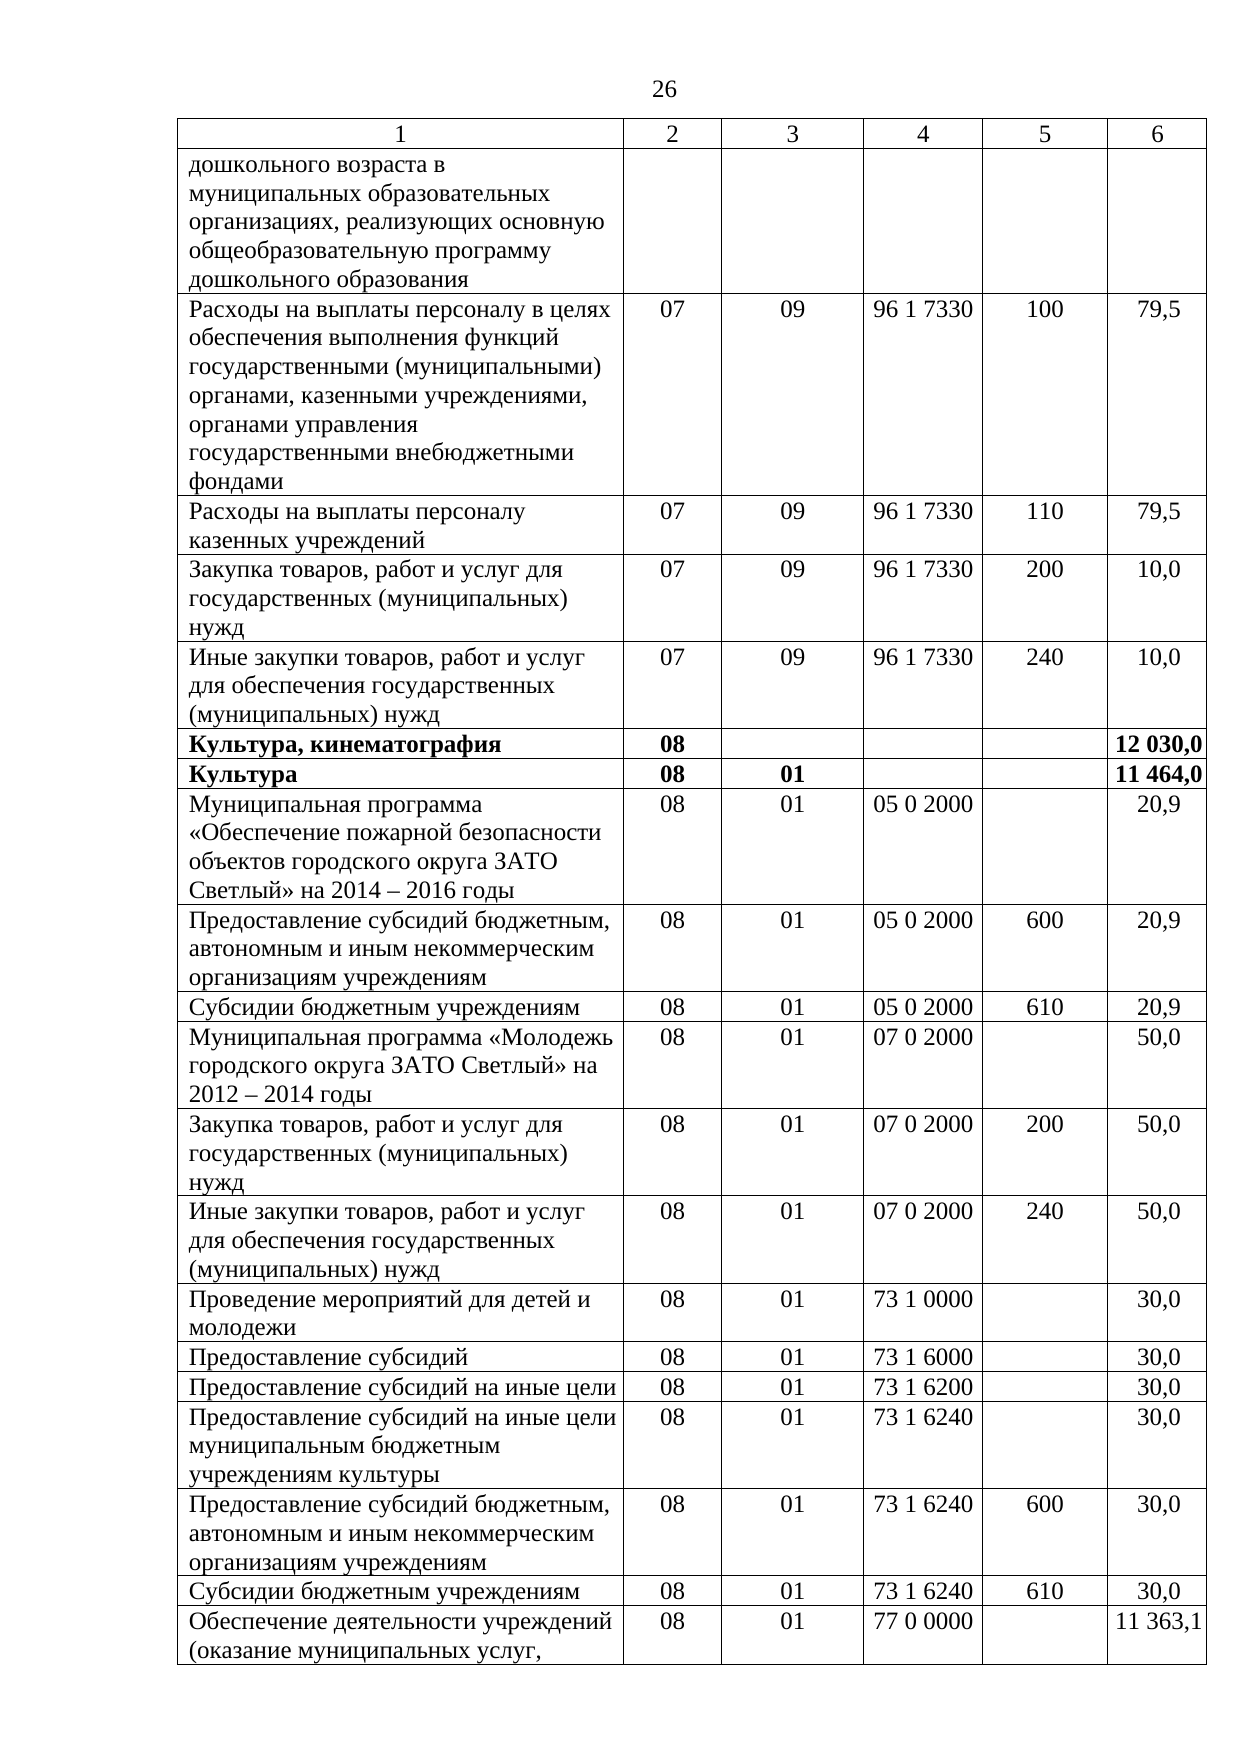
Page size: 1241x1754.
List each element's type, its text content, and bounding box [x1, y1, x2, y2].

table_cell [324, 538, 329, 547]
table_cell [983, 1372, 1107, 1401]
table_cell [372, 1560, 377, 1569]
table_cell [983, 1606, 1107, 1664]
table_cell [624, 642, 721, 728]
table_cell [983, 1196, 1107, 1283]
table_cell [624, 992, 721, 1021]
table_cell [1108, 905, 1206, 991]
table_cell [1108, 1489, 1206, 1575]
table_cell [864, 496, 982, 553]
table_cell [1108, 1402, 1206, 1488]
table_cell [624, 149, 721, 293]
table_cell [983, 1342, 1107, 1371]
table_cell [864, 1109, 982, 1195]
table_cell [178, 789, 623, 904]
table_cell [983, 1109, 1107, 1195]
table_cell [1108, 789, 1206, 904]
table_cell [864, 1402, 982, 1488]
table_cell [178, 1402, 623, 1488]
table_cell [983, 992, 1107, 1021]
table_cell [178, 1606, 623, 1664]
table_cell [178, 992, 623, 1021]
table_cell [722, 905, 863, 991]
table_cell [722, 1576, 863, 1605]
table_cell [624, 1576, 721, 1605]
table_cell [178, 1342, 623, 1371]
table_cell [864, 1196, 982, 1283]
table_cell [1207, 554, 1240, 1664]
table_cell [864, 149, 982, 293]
table_header [1207, 118, 1240, 148]
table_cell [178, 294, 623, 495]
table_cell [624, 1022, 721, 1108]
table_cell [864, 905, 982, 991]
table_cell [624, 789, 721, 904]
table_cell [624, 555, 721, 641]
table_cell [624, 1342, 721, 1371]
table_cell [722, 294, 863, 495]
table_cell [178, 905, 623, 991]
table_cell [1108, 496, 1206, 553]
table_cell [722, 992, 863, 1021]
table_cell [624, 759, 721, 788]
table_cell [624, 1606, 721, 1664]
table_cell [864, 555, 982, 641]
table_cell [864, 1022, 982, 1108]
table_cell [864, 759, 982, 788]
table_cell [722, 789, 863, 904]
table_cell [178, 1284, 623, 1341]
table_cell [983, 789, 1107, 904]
table_header 3 [722, 119, 863, 148]
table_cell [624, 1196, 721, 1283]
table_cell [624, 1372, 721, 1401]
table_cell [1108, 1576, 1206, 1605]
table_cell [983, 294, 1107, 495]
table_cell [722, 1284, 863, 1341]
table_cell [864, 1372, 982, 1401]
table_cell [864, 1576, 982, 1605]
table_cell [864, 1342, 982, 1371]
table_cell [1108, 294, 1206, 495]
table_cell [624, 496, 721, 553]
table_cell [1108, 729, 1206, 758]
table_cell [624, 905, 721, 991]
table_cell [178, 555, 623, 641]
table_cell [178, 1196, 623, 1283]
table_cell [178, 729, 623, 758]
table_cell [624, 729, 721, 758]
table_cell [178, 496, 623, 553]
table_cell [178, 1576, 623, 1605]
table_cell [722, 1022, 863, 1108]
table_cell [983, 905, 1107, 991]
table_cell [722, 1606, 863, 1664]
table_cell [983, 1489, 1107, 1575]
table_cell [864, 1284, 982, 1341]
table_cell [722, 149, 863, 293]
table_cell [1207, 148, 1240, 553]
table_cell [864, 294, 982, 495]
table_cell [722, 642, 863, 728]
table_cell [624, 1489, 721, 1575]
table_header 2 [624, 119, 721, 148]
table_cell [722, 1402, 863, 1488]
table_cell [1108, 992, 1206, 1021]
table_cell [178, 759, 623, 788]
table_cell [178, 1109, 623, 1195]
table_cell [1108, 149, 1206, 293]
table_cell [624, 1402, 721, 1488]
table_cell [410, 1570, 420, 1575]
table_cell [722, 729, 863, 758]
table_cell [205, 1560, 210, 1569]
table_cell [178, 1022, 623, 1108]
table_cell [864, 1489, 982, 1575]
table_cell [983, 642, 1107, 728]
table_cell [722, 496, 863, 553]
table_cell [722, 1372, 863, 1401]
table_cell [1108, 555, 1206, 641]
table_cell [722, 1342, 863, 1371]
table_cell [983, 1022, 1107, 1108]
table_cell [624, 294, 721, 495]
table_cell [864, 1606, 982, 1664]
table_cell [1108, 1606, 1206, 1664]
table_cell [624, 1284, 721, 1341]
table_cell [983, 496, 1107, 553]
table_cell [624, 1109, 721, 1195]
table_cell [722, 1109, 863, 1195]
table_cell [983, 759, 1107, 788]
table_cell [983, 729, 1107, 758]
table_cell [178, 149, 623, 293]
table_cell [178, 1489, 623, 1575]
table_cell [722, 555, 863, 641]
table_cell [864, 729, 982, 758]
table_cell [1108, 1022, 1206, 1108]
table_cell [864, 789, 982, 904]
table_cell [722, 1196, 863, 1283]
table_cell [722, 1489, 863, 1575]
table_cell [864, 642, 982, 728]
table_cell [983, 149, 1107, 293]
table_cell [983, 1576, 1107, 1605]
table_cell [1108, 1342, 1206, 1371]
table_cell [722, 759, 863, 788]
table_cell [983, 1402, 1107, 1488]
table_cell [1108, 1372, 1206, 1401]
table_header 5 [983, 119, 1107, 148]
table_header 6 [1108, 119, 1206, 148]
table_header 4 [864, 119, 982, 148]
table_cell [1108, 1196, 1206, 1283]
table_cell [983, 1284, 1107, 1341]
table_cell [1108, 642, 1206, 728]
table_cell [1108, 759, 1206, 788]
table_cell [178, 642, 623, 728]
table_header 1 [178, 119, 623, 148]
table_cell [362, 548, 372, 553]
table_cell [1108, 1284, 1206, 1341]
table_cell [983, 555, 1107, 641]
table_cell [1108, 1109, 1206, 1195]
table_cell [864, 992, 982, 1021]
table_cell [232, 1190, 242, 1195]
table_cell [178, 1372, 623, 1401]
